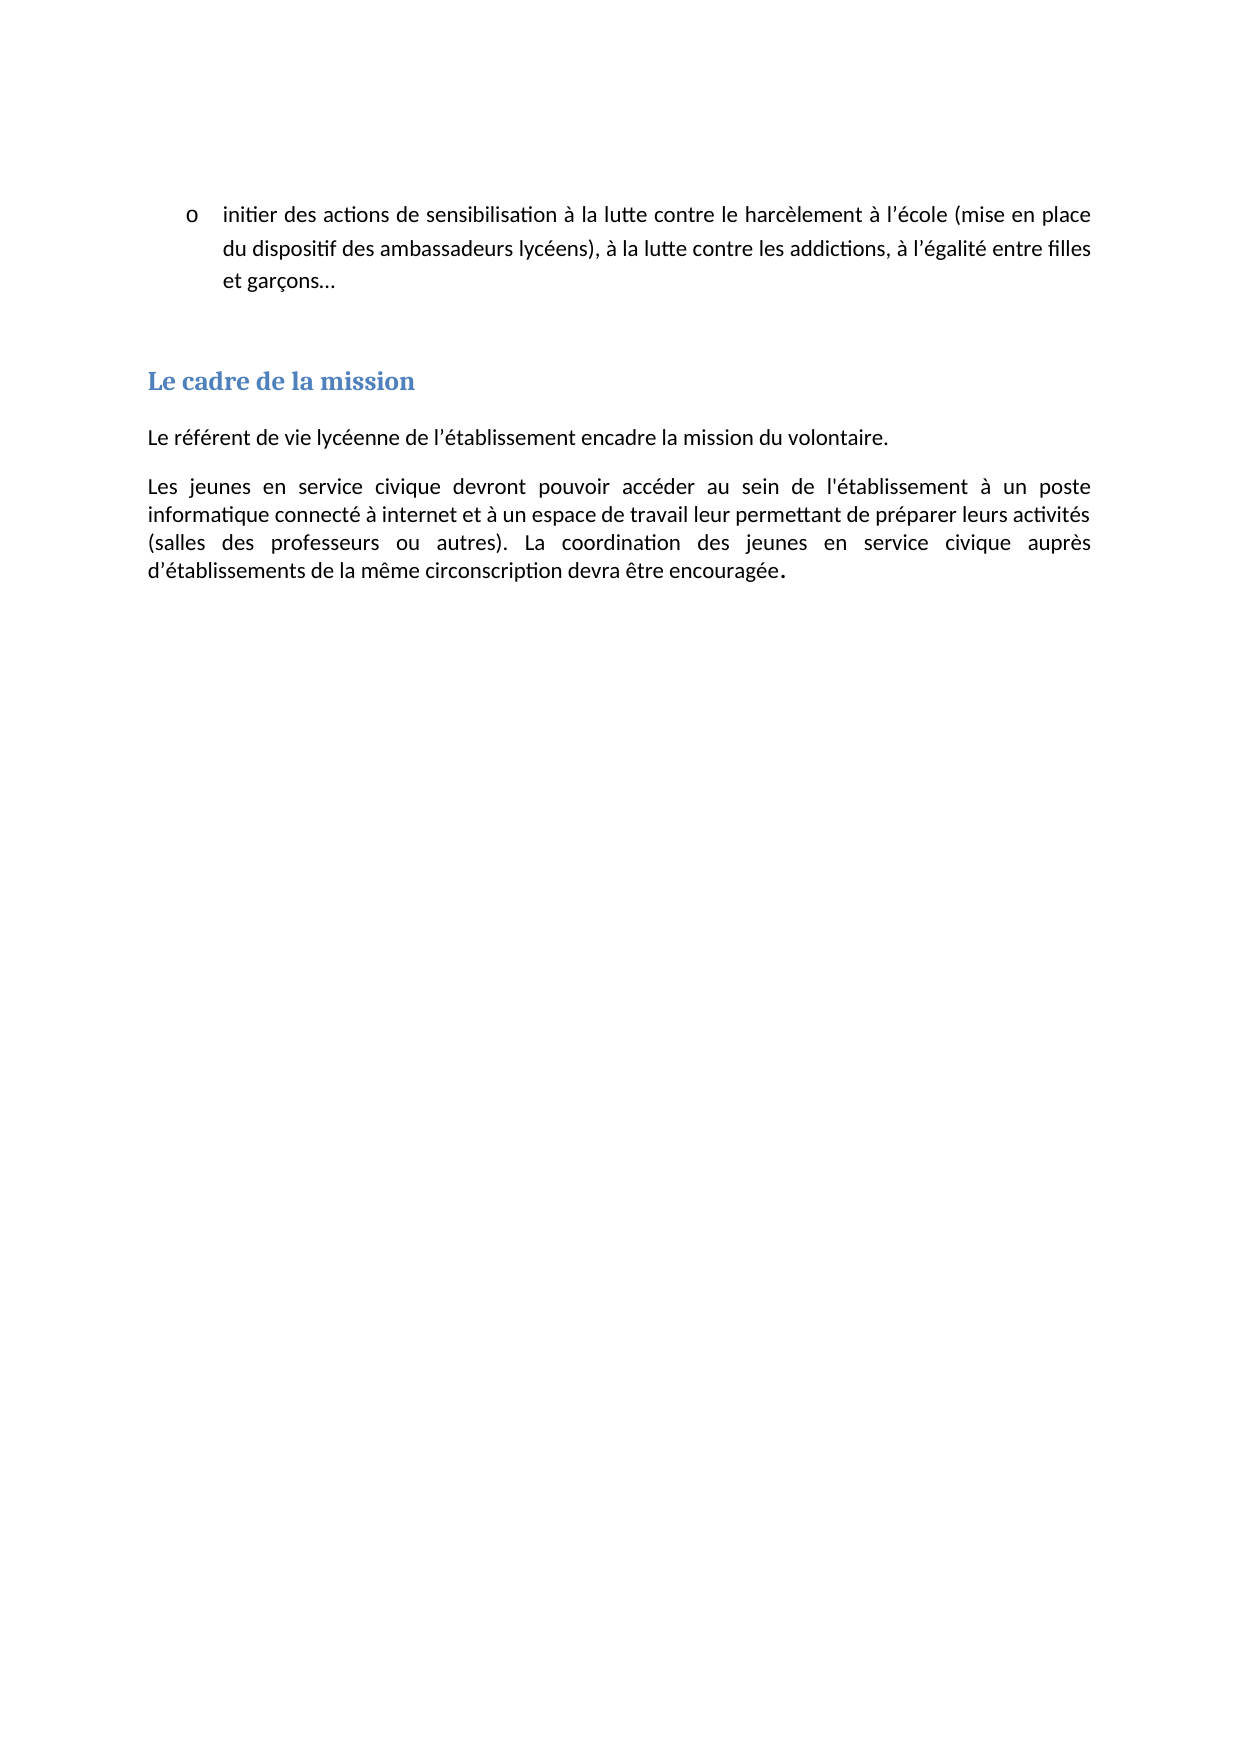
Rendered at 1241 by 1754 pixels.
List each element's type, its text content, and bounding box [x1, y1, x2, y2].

subtitle Le référent de vie lycéenne de l’établissement encadre la mission du volontaire. [148, 423, 1093, 451]
subtitle Les jeunes en service civique devront pouvoir accéder au sein de l'établissement à un poste informatique connecté à internet et à un espace de travail leur permettant de préparer leurs activités (salles des professeurs ou autres). La coordination des jeunes en service civique auprès d’établissements de la même circonscription devra être encouragée. [148, 472, 1093, 584]
subtitle Le cadre de la mission [148, 366, 1093, 397]
list initier des actions de sensibilisation à la lutte contre le harcèlement à l’école (mise en place du dispositif des ambassadeurs lycéens), à la lutte contre les addictions, à l’égalité entre filles et garçons… [185, 201, 1093, 294]
